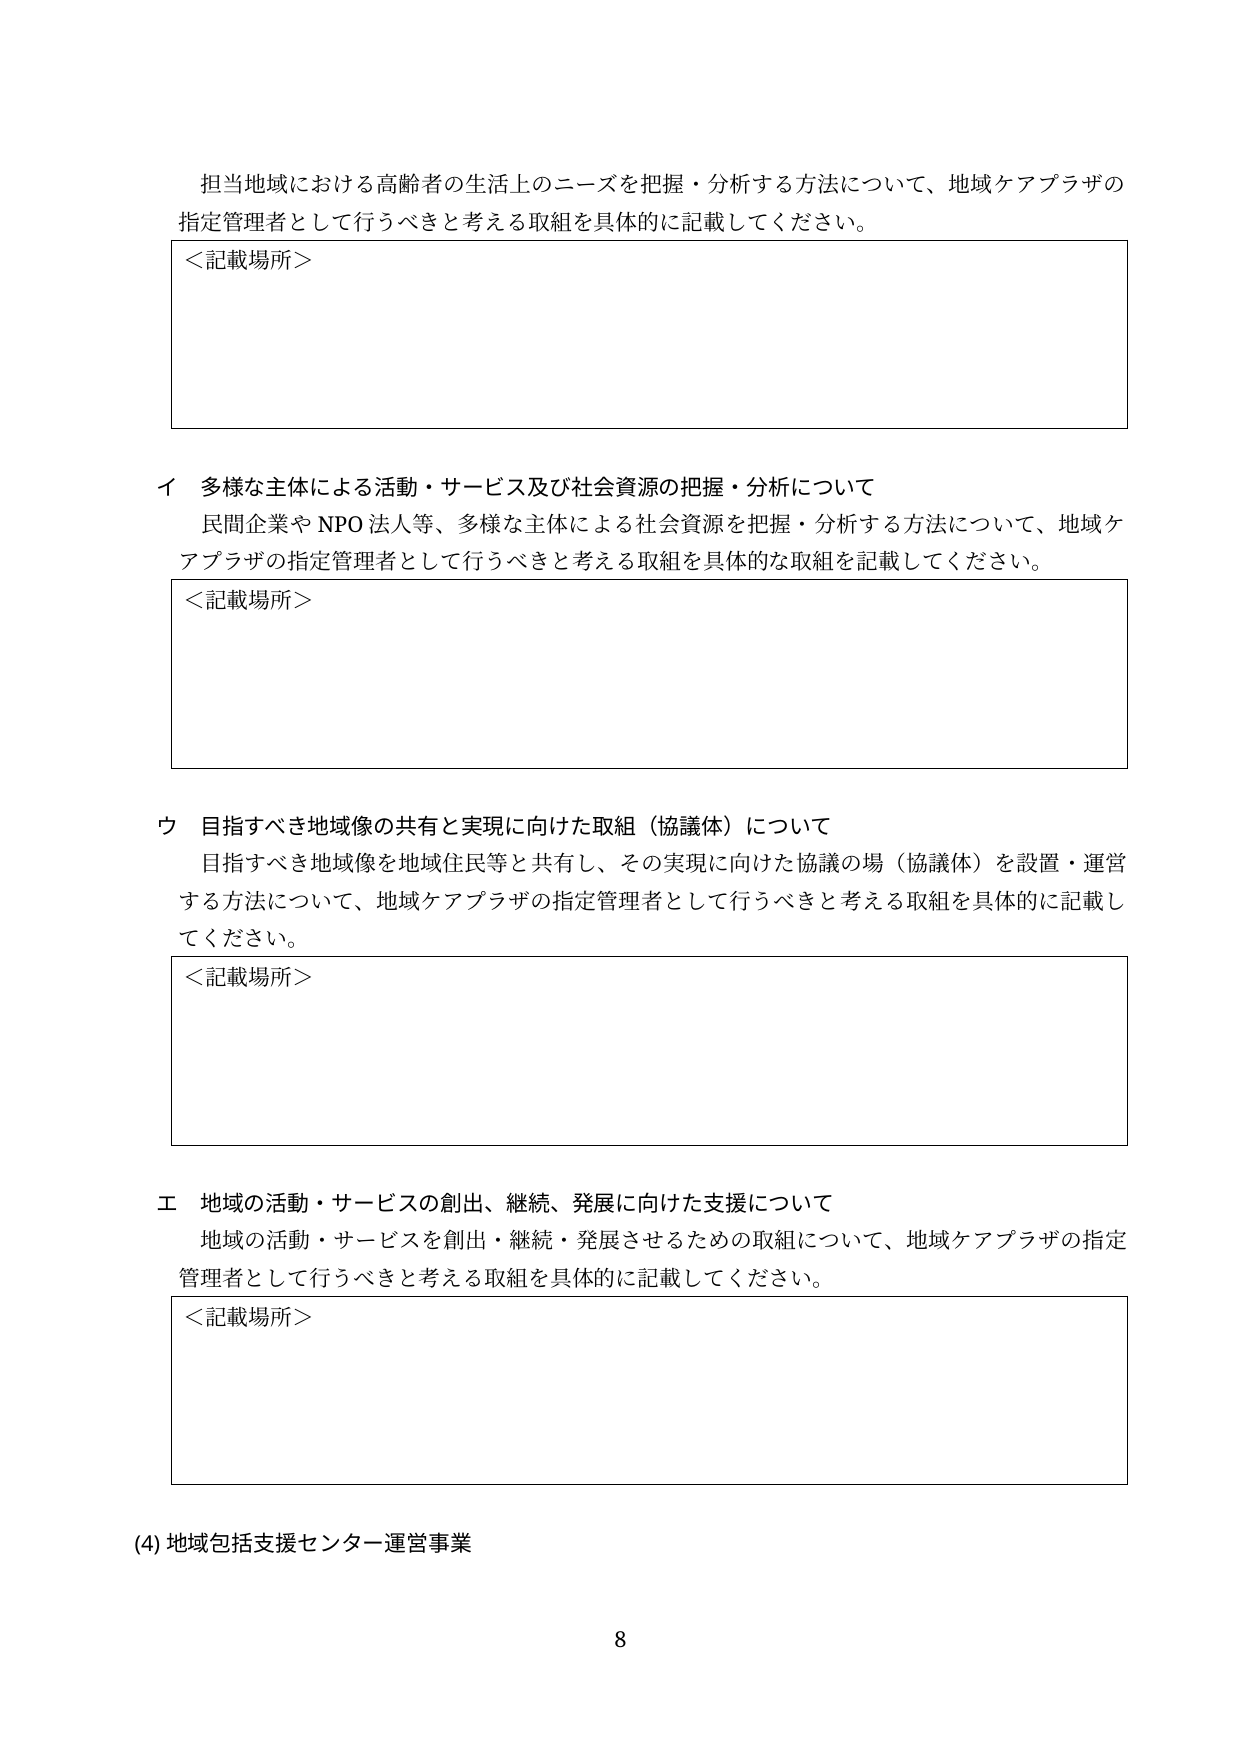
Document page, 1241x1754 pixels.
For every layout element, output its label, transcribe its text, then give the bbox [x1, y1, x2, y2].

text 担当地域における高齢者の生活上のニーズを把握・分析する方法について、地域ケアプラザの指定管理者として行うべきと考える取組を具体的に記載してください。 [178, 164, 1128, 239]
table_header ＜記載場所＞ [172, 241, 1127, 428]
table_header ＜記載場所＞ [172, 957, 1127, 1145]
text 目指すべき地域像を地域住民等と共有し、その実現に向けた協議の場（協議体）を設置・運営する方法について、地域ケアプラザの指定管理者として行うべきと考える取組を具体的に記載してください。 [178, 844, 1128, 956]
text エ 地域の活動・サービスの創出、継続、発展に向けた支援について [156, 1183, 1128, 1221]
text (4) 地域包括支援センター運営事業 [112, 1523, 1128, 1560]
text 地域の活動・サービスを創出・継続・発展させるための取組について、地域ケアプラザの指定管理者として行うべきと考える取組を具体的に記載してください。 [156, 1221, 1128, 1296]
text イ 多様な主体による活動・サービス及び社会資源の把握・分析について [156, 467, 1128, 504]
text ウ 目指すべき地域像の共有と実現に向けた取組（協議体）について [112, 806, 1128, 844]
text 民間企業やNPO法人等、多様な主体による社会資源を把握・分析する方法について、地域ケアプラザの指定管理者として行うべきと考える取組を具体的な取組を記載してください。 [156, 504, 1128, 579]
table_header ＜記載場所＞ [172, 1297, 1127, 1484]
table_header ＜記載場所＞ [172, 580, 1127, 768]
